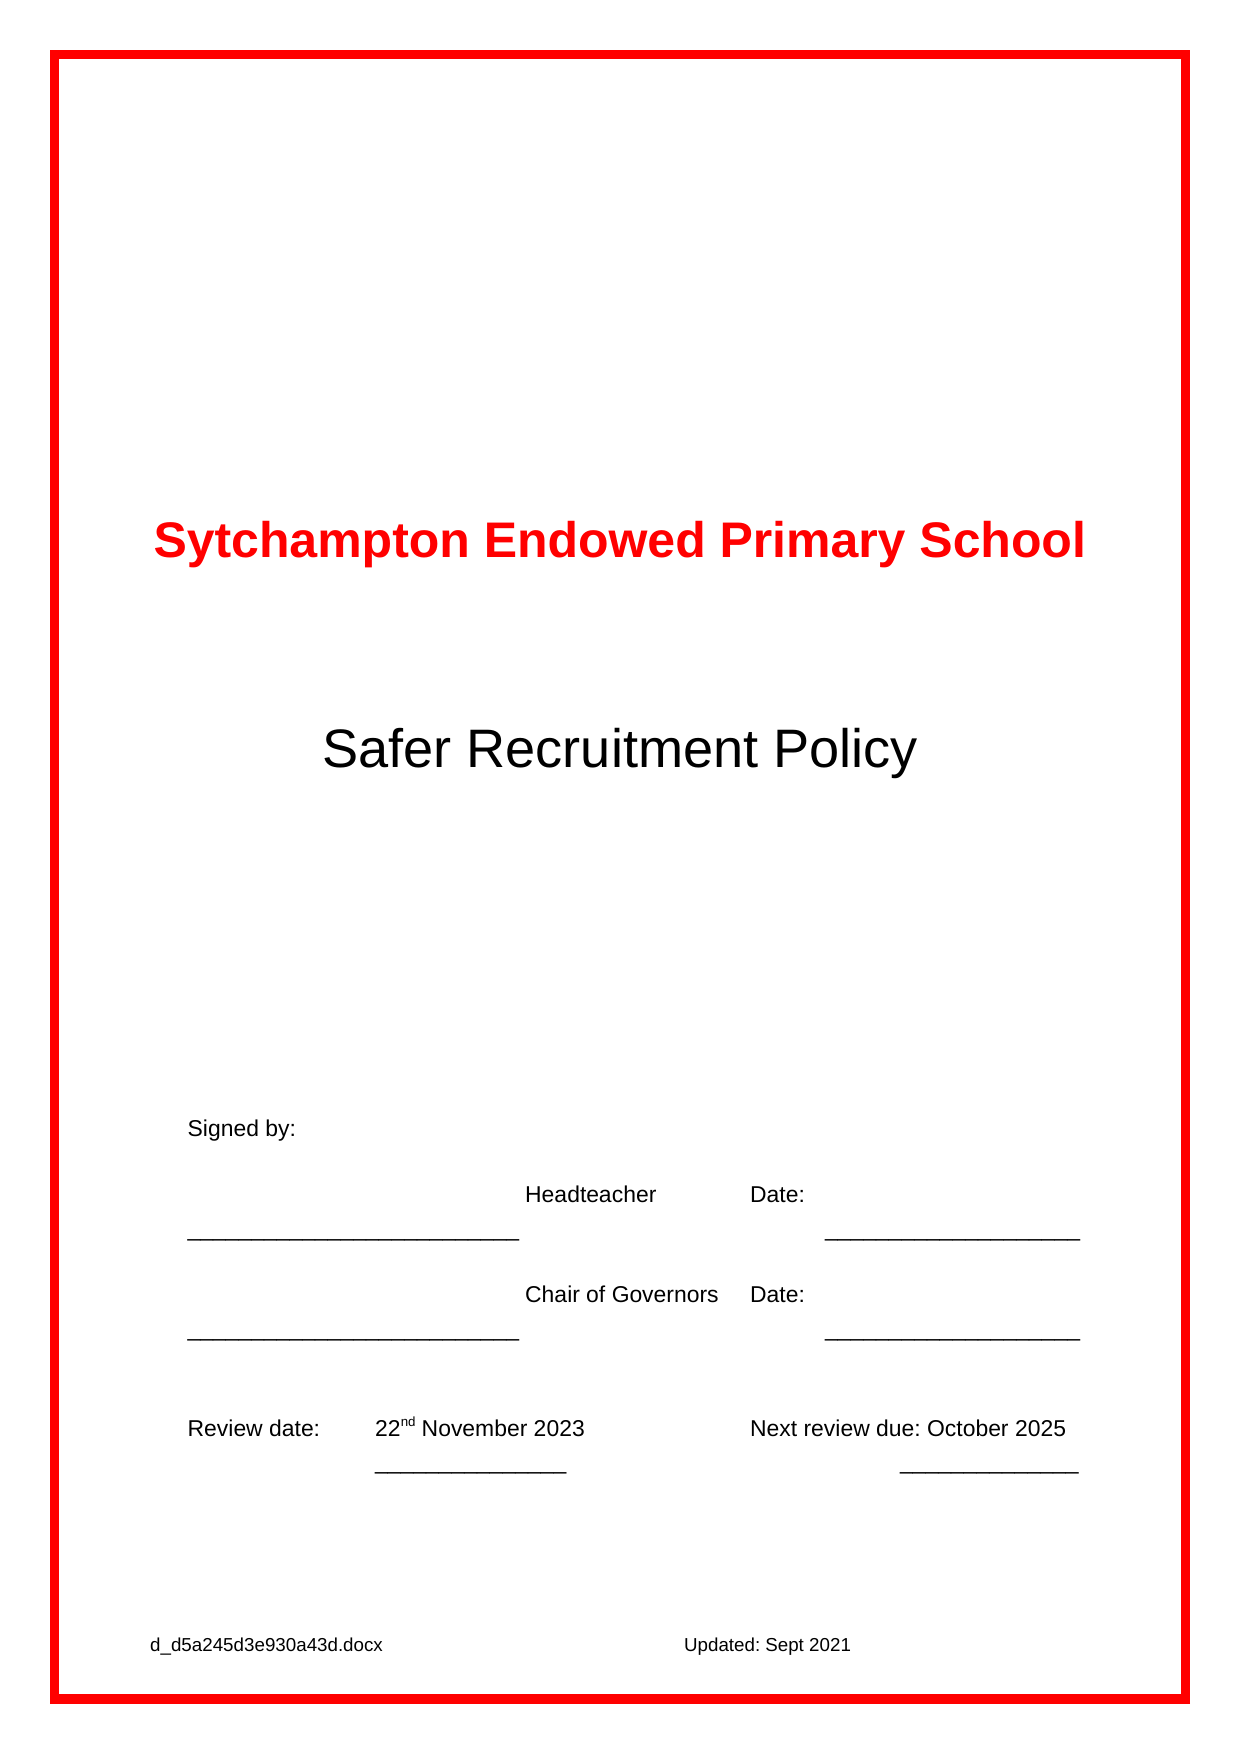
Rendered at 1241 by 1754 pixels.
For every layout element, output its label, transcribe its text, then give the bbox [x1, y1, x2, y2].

text Safer Recruitment Policy [150, 717, 1090, 779]
list Headteacher Date: [187, 1176, 1090, 1209]
list Chair of Governors Date: [187, 1276, 1090, 1309]
list Signed by: [187, 1109, 1090, 1143]
list _______________ ______________ [187, 1443, 1090, 1476]
list Review date: 22nd November 2023 Next review due: October 2025 [187, 1409, 1090, 1443]
list __________________________ ____________________ [187, 1209, 1090, 1243]
list __________________________ ____________________ [187, 1309, 1090, 1343]
text Sytchampton Endowed Primary School [150, 510, 1090, 567]
